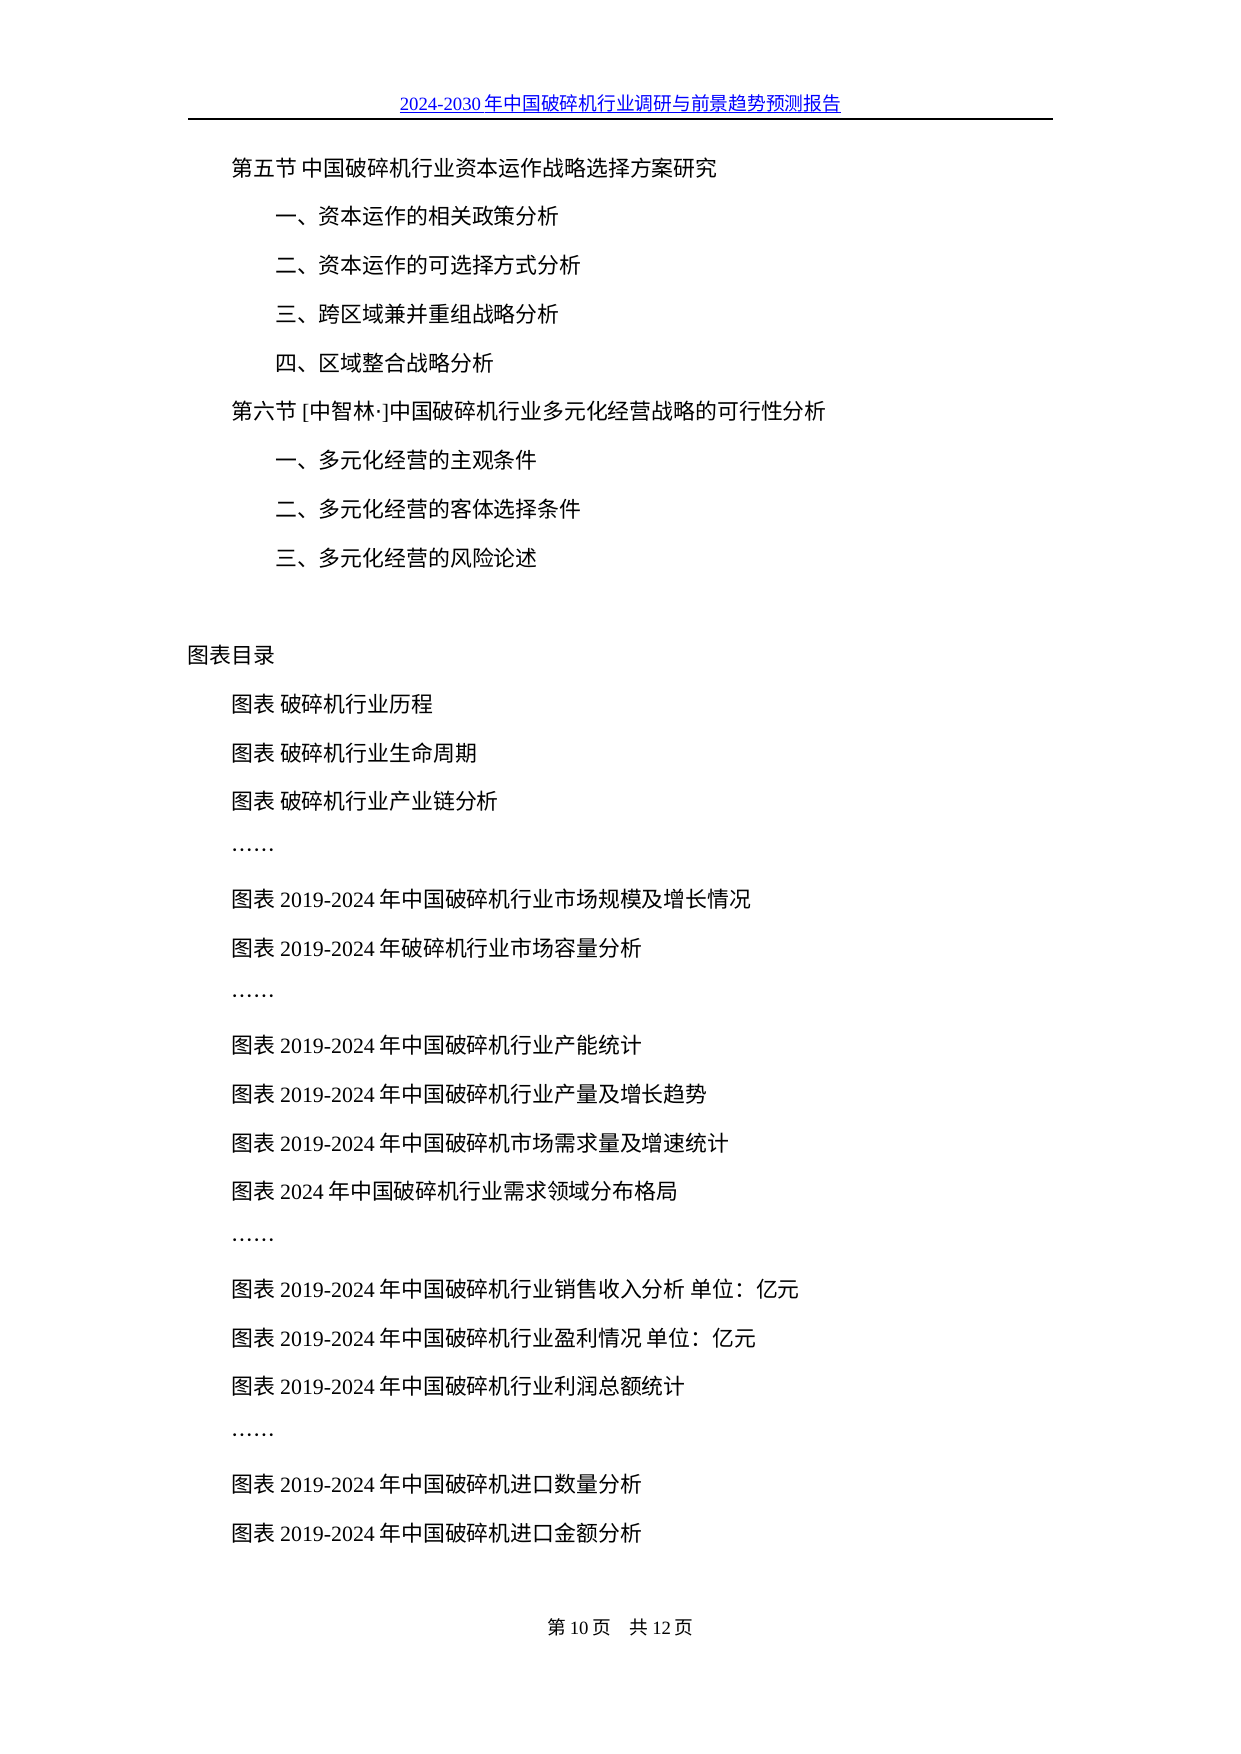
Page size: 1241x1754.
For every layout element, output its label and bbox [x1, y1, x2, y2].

text [187, 150, 1053, 1548]
